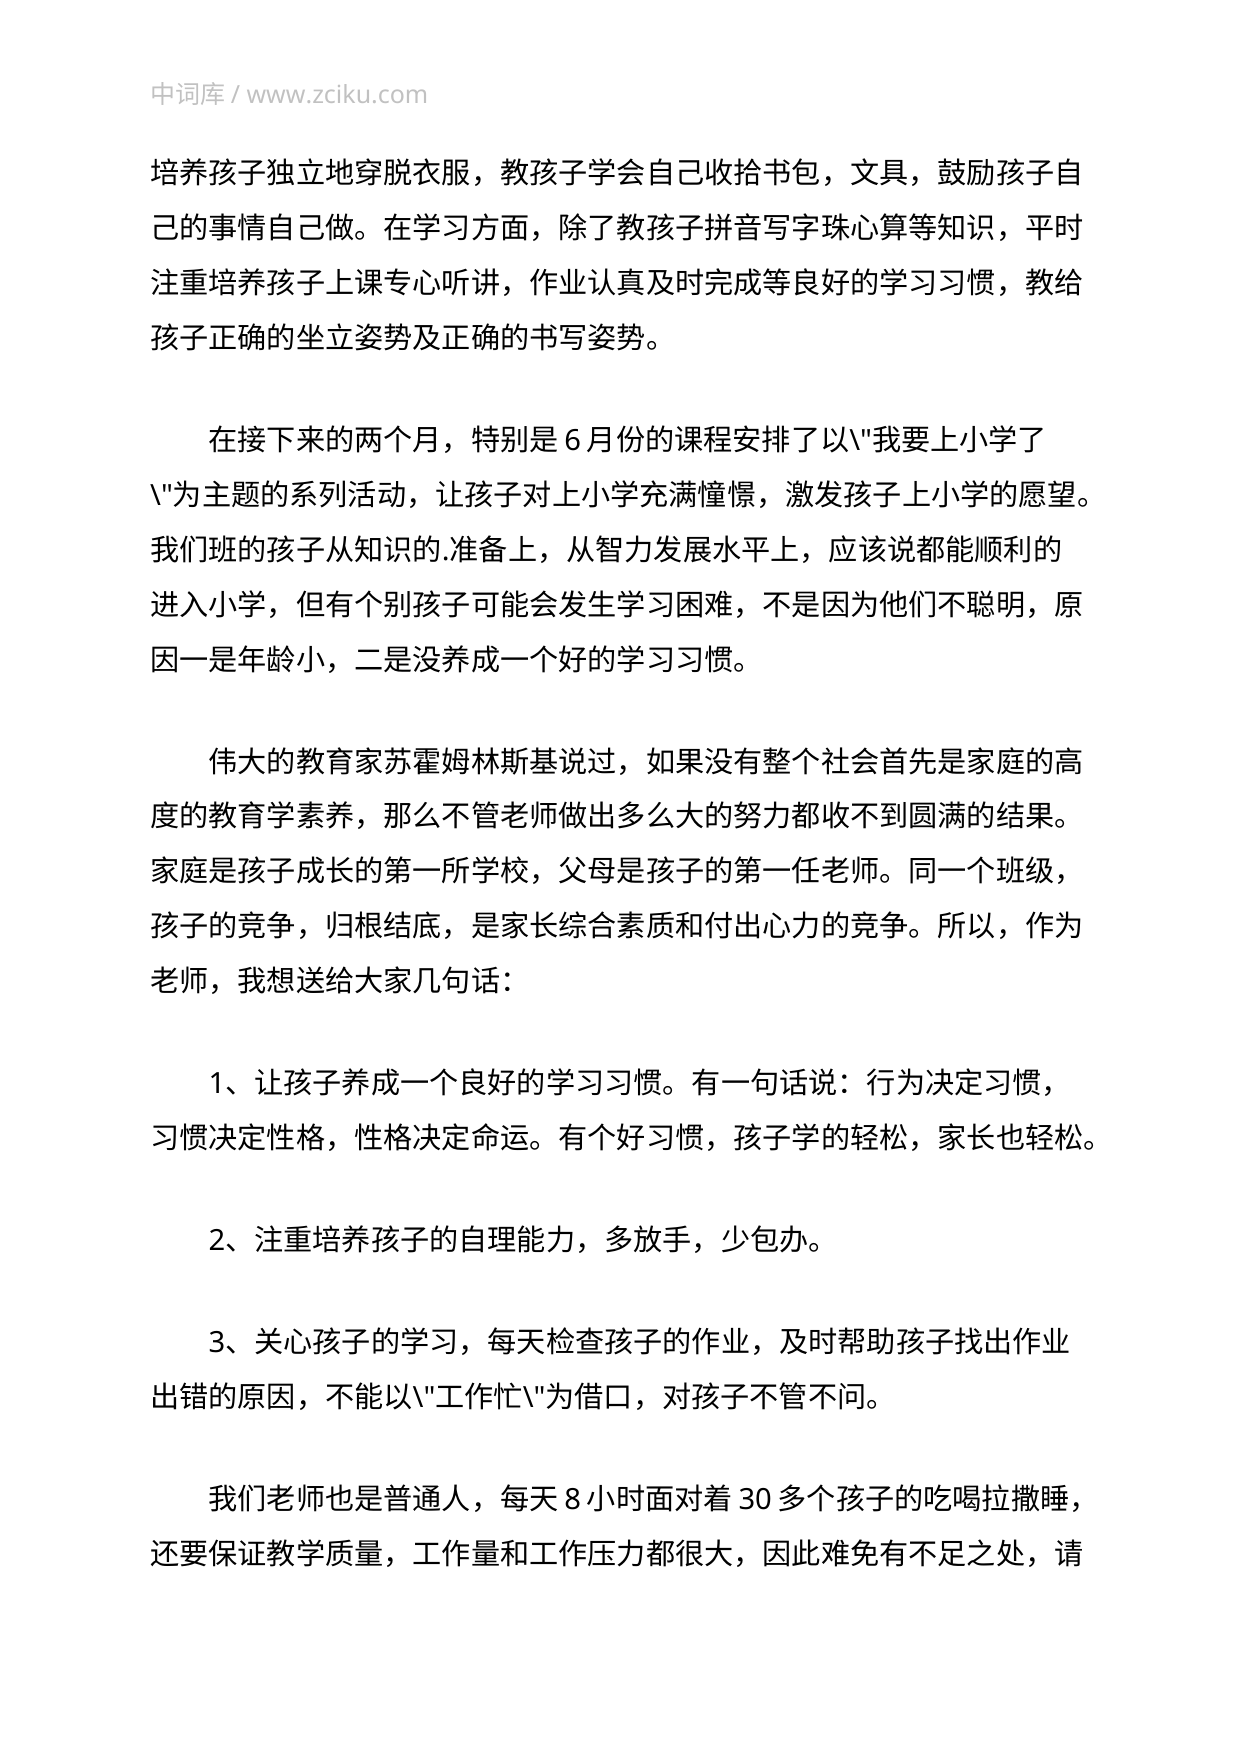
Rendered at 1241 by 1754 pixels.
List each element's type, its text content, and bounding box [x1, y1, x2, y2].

text 1、让孩子养成一个良好的学习习惯。有一句话说：行为决定习惯，习惯决定性格，性格决定命运。有个好习惯，孩子学的轻松，家长也轻松。 [150, 1059, 1090, 1157]
text 在接下来的两个月，特别是6月份的课程安排了以\"我要上小学了\"为主题的系列活动，让孩子对上小学充满憧憬，激发孩子上小学的愿望。我们班的孩子从知识的.准备上，从智力发展水平上，应该说都能顺利的进入小学，但有个别孩子可能会发生学习困难，不是因为他们不聪明，原因一是年龄小，二是没养成一个好的学习习惯。 [150, 416, 1090, 679]
text 2、注重培养孩子的自理能力，多放手，少包办。 [150, 1216, 1090, 1259]
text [150, 150, 1090, 357]
text 3、关心孩子的学习，每天检查孩子的作业，及时帮助孩子找出作业出错的原因，不能以\"工作忙\"为借口，对孩子不管不问。 [150, 1318, 1090, 1416]
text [150, 1475, 1090, 1572]
text 伟大的教育家苏霍姆林斯基说过，如果没有整个社会首先是家庭的高度的教育学素养，那么不管老师做出多么大的努力都收不到圆满的结果。家庭是孩子成长的第一所学校，父母是孩子的第一任老师。同一个班级，孩子的竞争，归根结底，是家长综合素质和付出心力的竞争。所以，作为老师，我想送给大家几句话： [150, 738, 1090, 1000]
